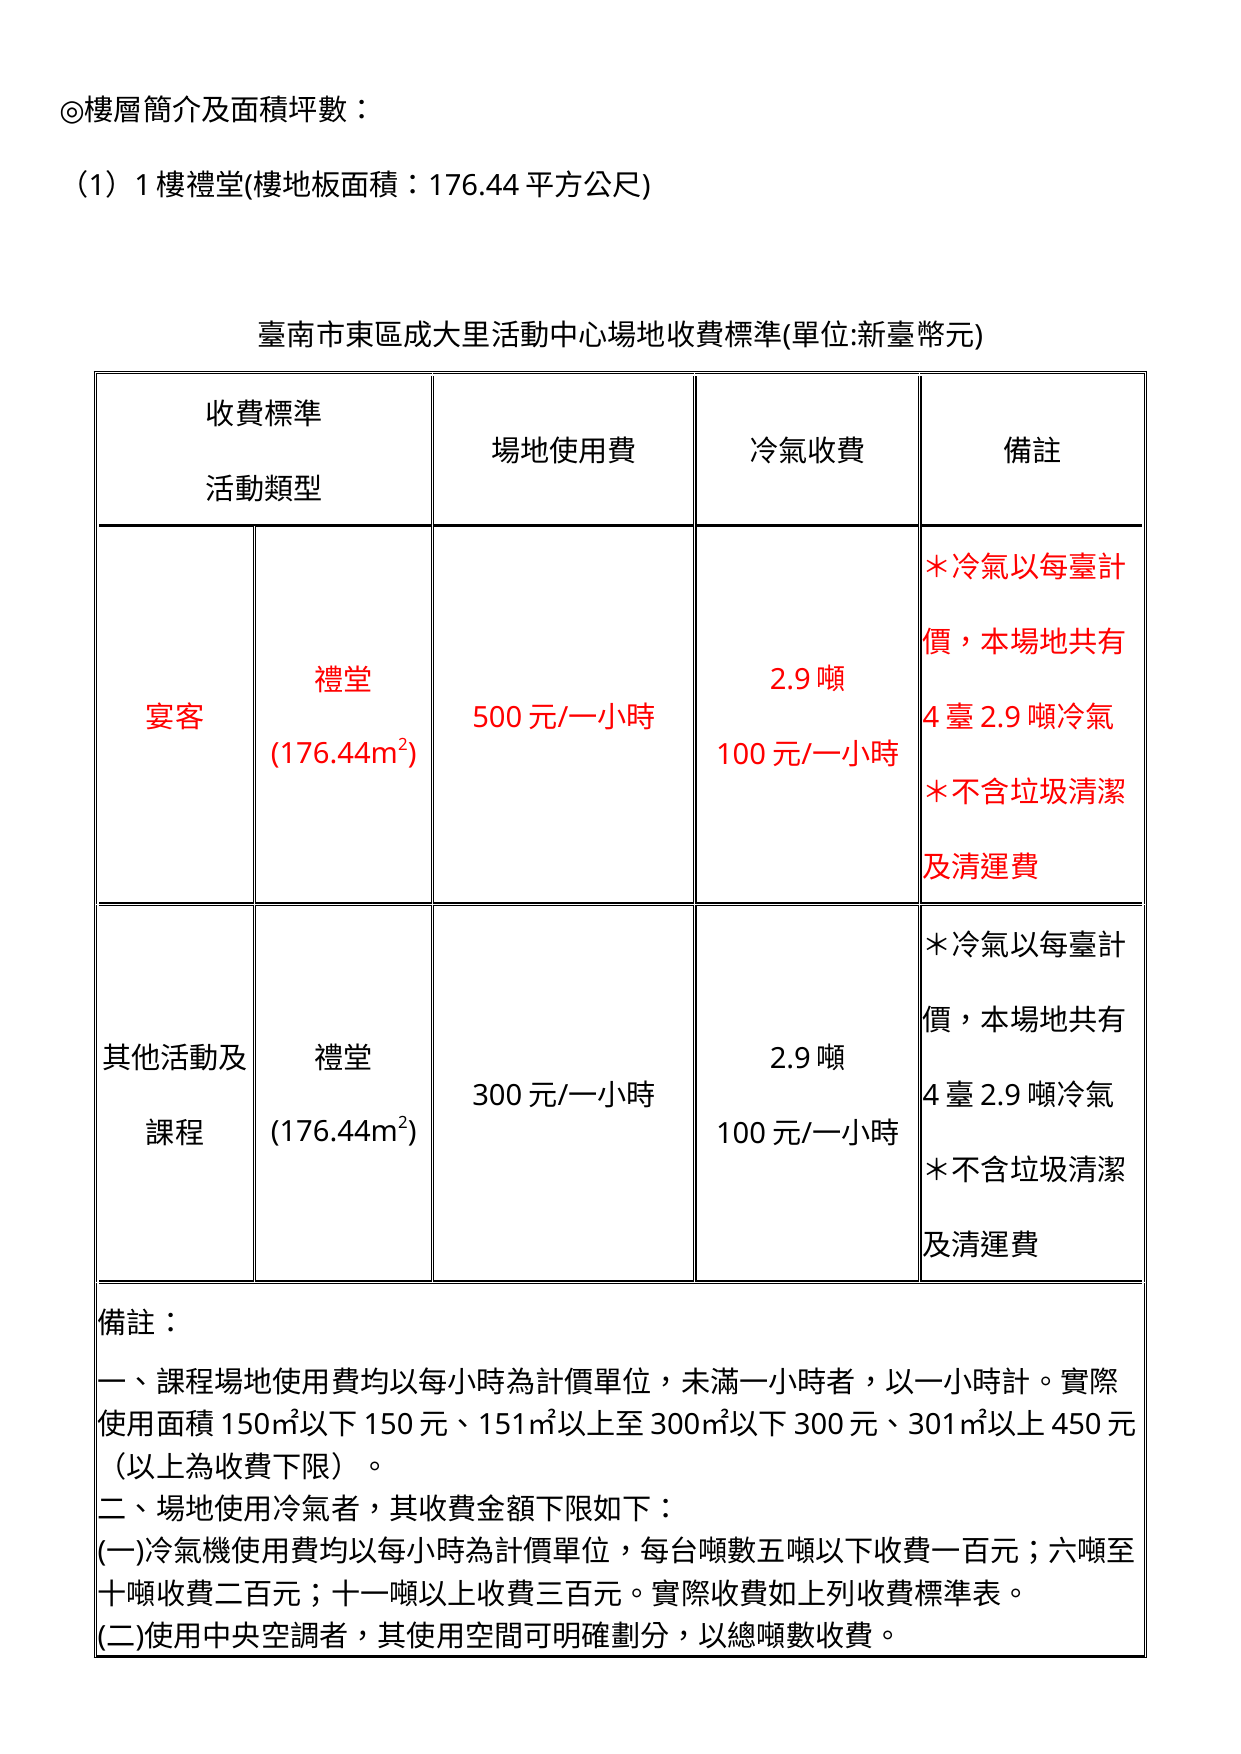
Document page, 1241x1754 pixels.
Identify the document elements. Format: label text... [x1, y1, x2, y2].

table_cell 禮堂 (176.44m2) [256, 906, 431, 1280]
table_header 收費標準 活動類型 [97, 374, 432, 524]
table_cell 300元/一小時 [434, 906, 693, 1280]
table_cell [97, 1280, 1144, 1655]
text 臺南市東區成大里活動中心場地收費標準(單位:新臺幣元) [59, 296, 1181, 371]
table_cell ＊冷氣以每臺計價，本場地共有4臺2.9噸冷氣 ＊不含垃圾清潔及清運費 [922, 902, 1144, 1280]
table_cell 禮堂 (176.44m2) [256, 527, 431, 902]
text ◎樓層簡介及面積坪數： [59, 71, 1181, 146]
table_cell 宴客 [97, 524, 253, 902]
table_header 場地使用費 [433, 372, 695, 524]
table_cell ＊冷氣以每臺計價，本場地共有4臺2.9噸冷氣 ＊不含垃圾清潔及清運費 [922, 524, 1144, 902]
table_header 冷氣收費 [695, 372, 920, 524]
table_header 備註 [920, 374, 1144, 524]
table_cell 2.9噸 100元/一小時 [697, 906, 918, 1280]
text （1）1樓禮堂(樓地板面積：176.44平方公尺) [59, 146, 1181, 221]
table_cell 2.9噸 100元/一小時 [697, 527, 918, 902]
table_cell 500元/一小時 [434, 527, 693, 902]
table_cell 其他活動及課程 [97, 902, 253, 1280]
